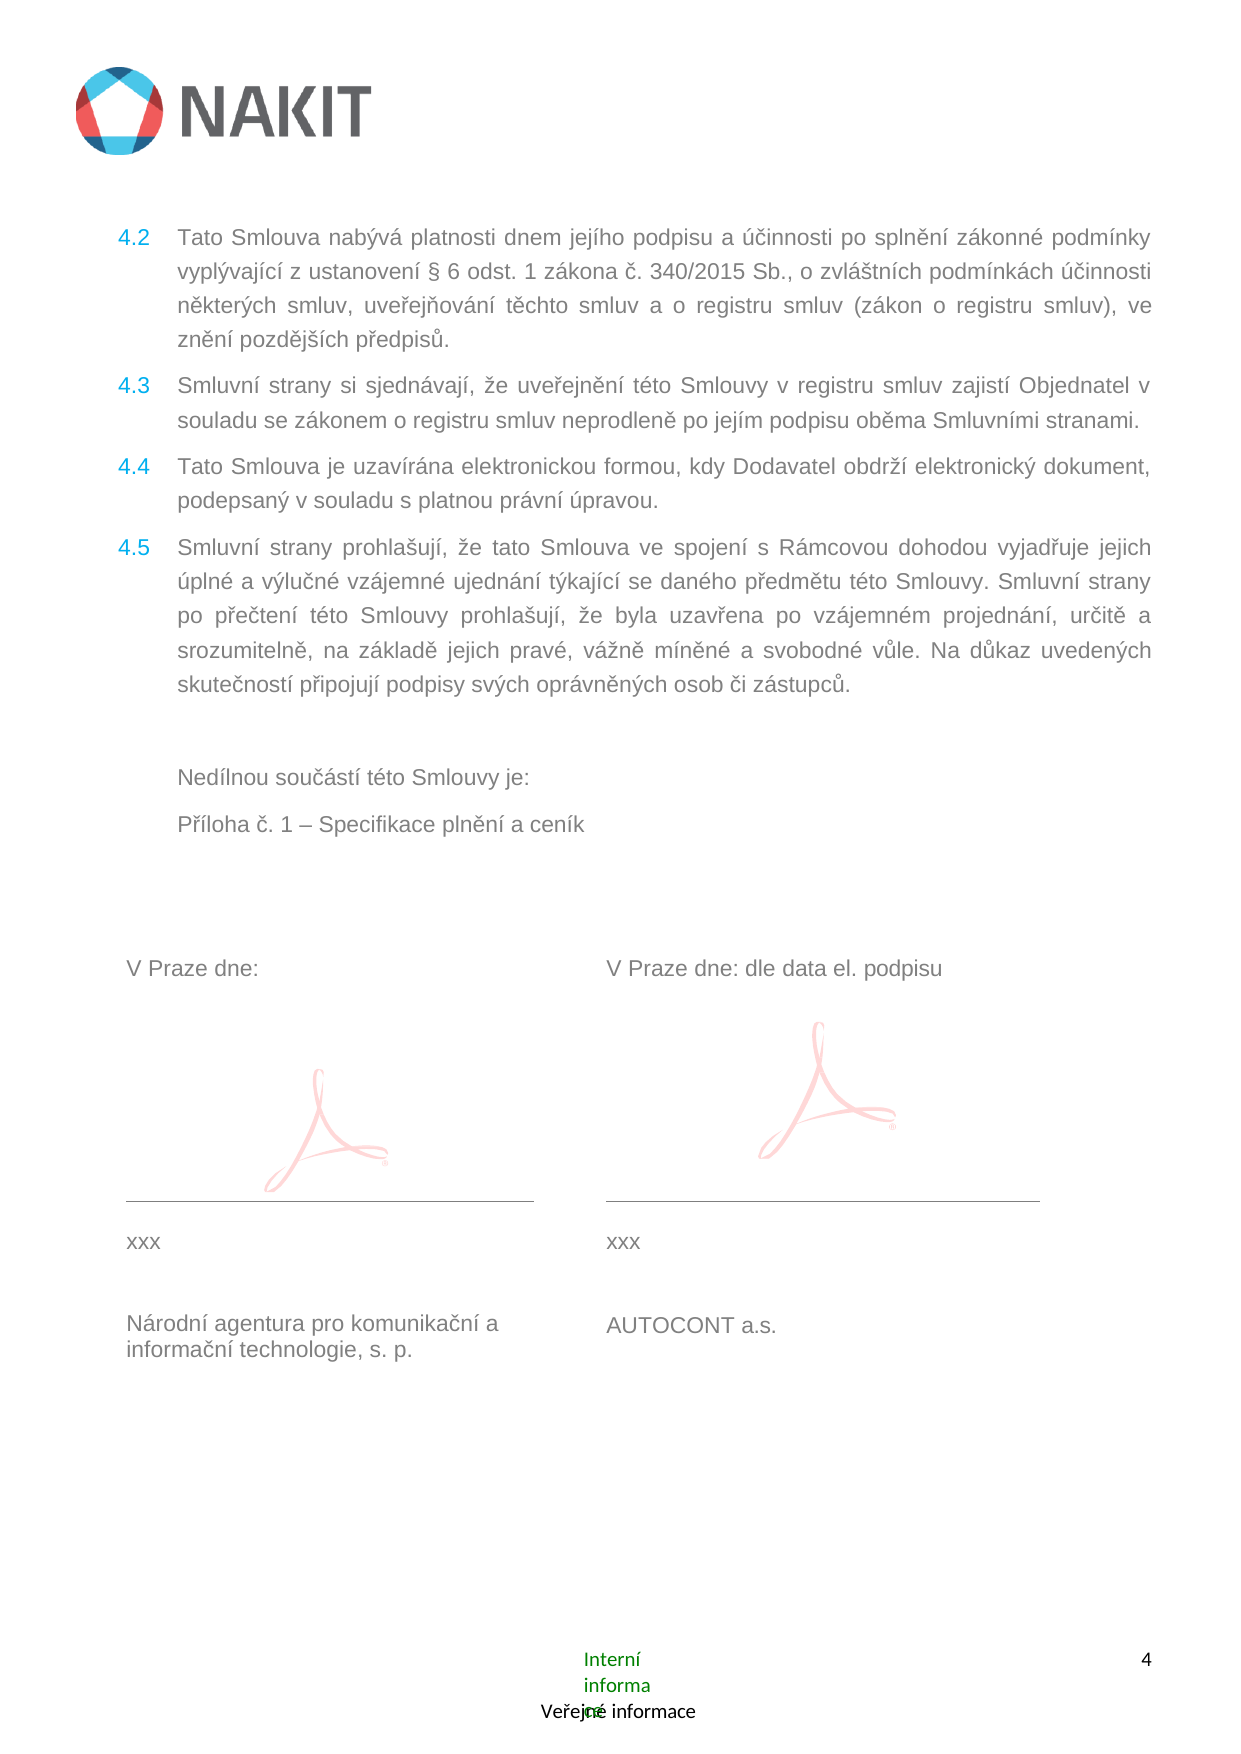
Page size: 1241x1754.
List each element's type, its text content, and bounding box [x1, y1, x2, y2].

picture [76, 67, 372, 155]
table_header V Praze dne: dle data el. podpisu [531, 958, 949, 983]
text Nedílnou součástí této Smlouvy je: Příloha č. 1 – Specifikace plnění a ceník [177, 764, 600, 837]
list Smluvní strany prohlašují, že tato Smlouva ve spojení s Rámcovou dohodou vyjadřuje jejich úplné a výlučné vzájemné ujednání týkající se daného předmětu této Smlouvy. Smluvní strany po přečtení této Smlouvy prohlašují, že byla uzavřena po vzájemném projednání, určitě a srozumitelně, na základě jejich pravé, vážně míněné a svobodné vůle. Na důkaz uvedených skutečností připojují podpisy svých oprávněných osob či zástupců. [118, 534, 1152, 697]
table_header V Praze dne: [121, 958, 531, 983]
list Tato Smlouva nabývá platnosti dnem jejího podpisu a účinnosti po splnění zákonné podmínky vyplývající z ustanovení § 6 odst. 1 zákona č. 340/2015 Sb., o zvláštních podmínkách účinnosti některých smluv, uveřejňování těchto smluv a o registru smluv (zákon o registru smluv), ve znění pozdějších předpisů. [118, 223, 1152, 352]
list Smluvní strany si sjednávají, že uveřejnění této Smlouvy v registru smluv zajistí Objednatel v souladu se zákonem o registru smluv neprodleně po jejím podpisu oběma Smluvními stranami. [118, 372, 1151, 433]
list Tato Smlouva je uzavírána elektronickou formou, kdy Dodavatel obdrží elektronický dokument, podepsaný v souladu s platnou právní úpravou. [118, 453, 1151, 514]
